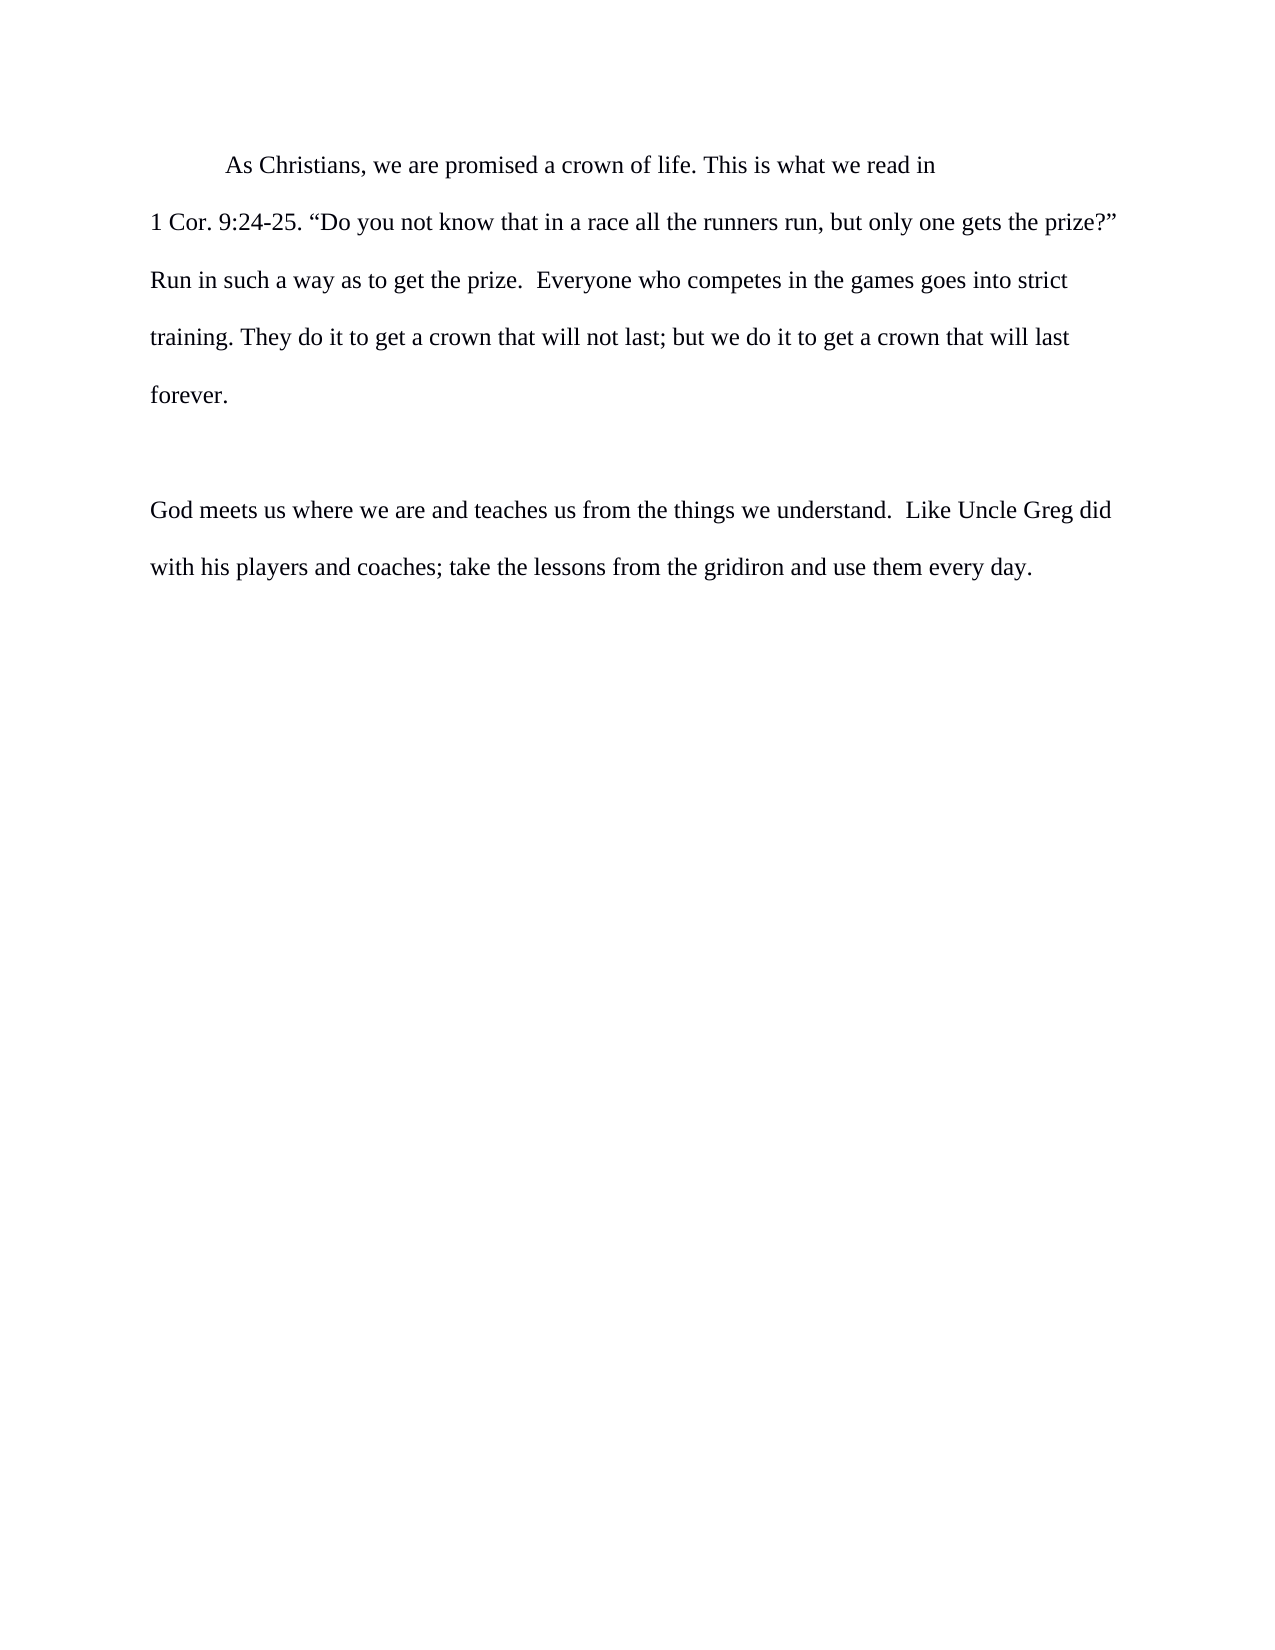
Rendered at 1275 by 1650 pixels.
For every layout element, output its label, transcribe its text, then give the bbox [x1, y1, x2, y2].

text 1 Cor. 9:24-25. “Do you not know that in a race all the runners run, but only one gets the prize?” Run in such a way as to get the prize. Everyone who competes in the games goes into strict training. They do it to get a crown that will not last; but we do it to get a crown that will last forever. [150, 207, 1125, 409]
text As Christians, we are promised a crown of life. This is what we read in [150, 150, 1125, 179]
text God meets us where we are and teaches us from the things we understand. Like Uncle Greg did with his players and coaches; take the lessons from the gridiron and use them every day. [150, 495, 1125, 581]
